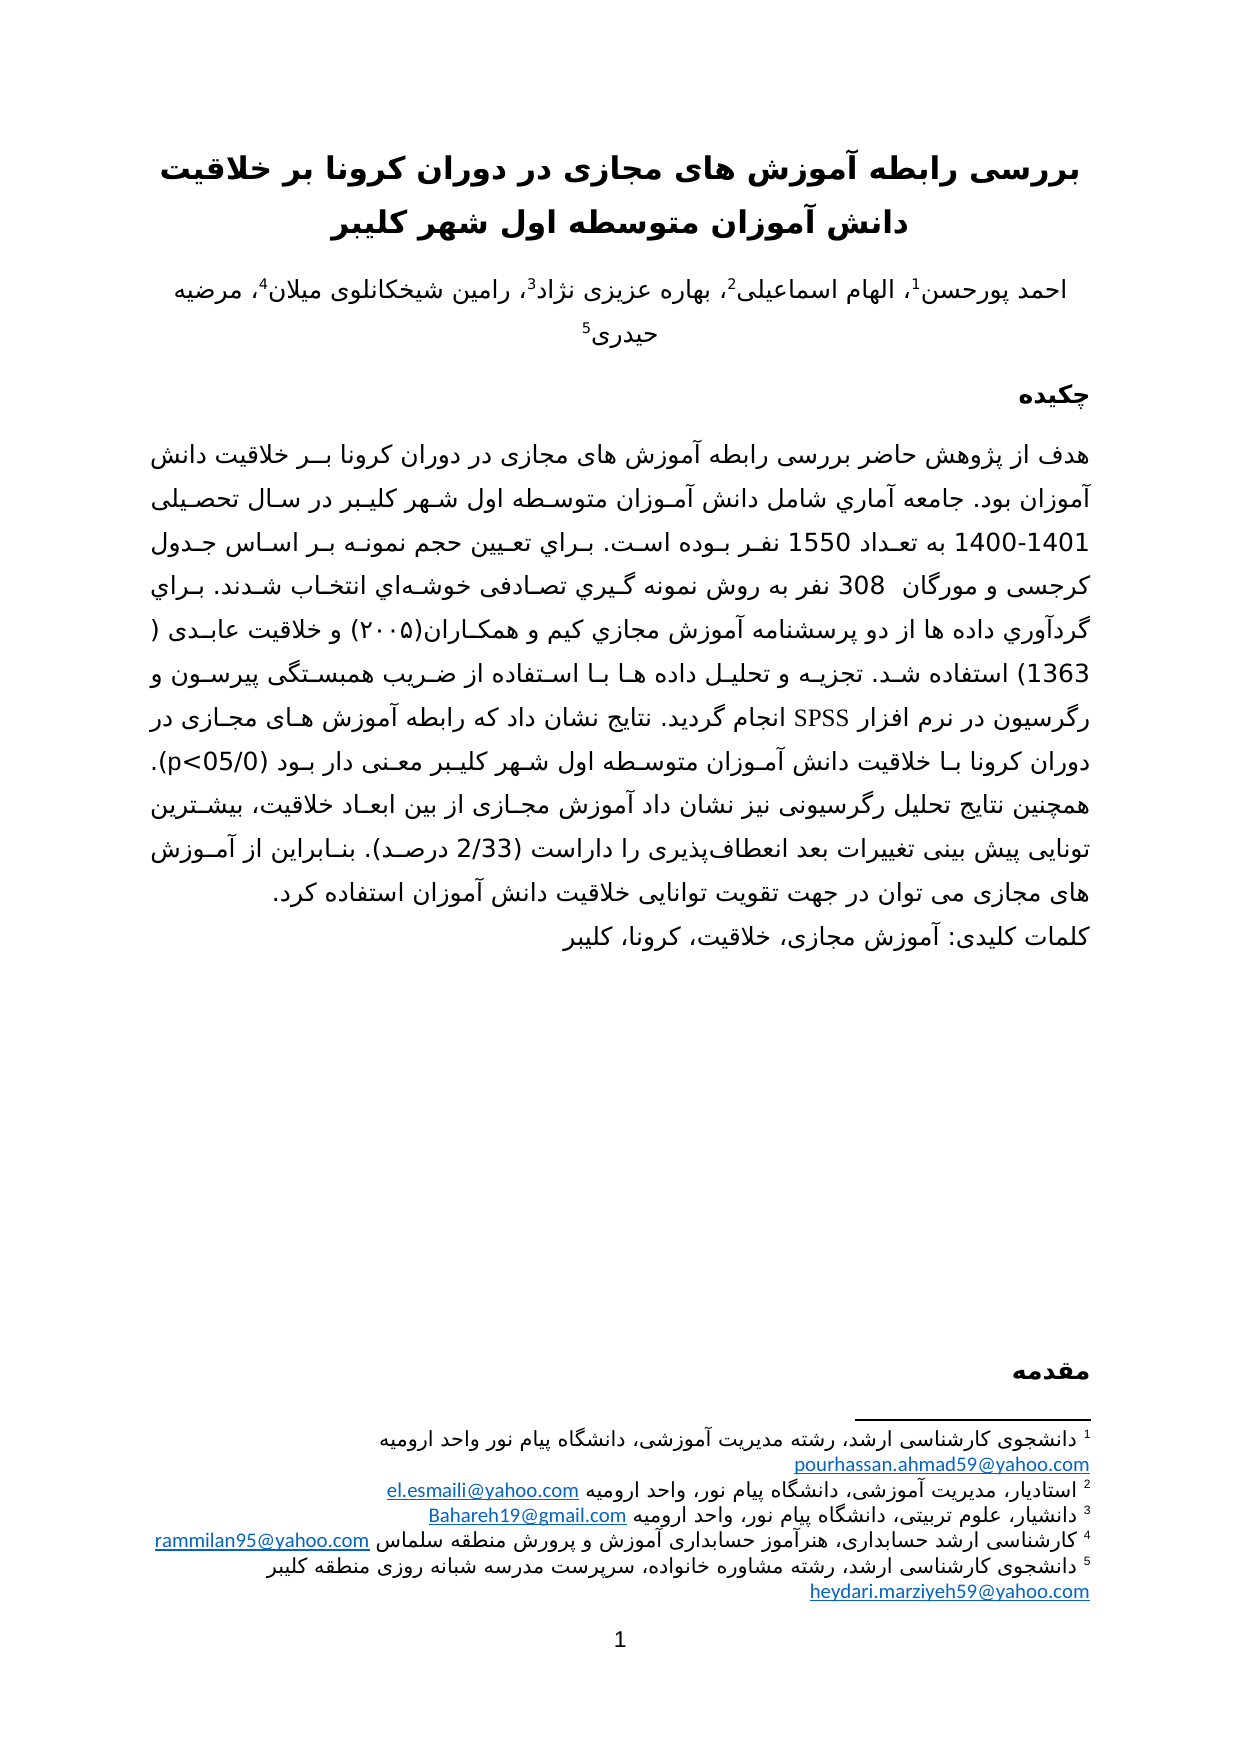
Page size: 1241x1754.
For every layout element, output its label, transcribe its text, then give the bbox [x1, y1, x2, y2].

text احمد پورحسن، الهام اسماعیلی، بهاره عزیزی نژاد، رامین شیخکانلوی میلان، مرضیه حیدری [150, 276, 1090, 348]
text مقدمه [150, 1357, 1090, 1386]
text چکیده [150, 380, 1090, 409]
text هدف از پژوهش حاضر بررسی رابطه آموزش های مجازی در دوران کرونا بر خلاقیت دانش آموزان بود. جامعه آماري شامل دانش آموزان متوسطه اول شهر کلیبر در سال تحصیلی 1401-1400 به تعداد 1550 نفر بوده است. براي تعیین حجم نمونه بر اساس جدول كرجسی و مورگان 308 نفر به روش نمونه گیري تصادفی خوشه‌اي انتخاب شدند. براي گردآوري داده ها از دو پرسشنامه آموزش مجازي کیم و همکاران(۲۰۰۵) و خلاقیت عابدی (1363) استفاده شد. تجزیه و تحلیل داده ها با استفاده از ضریب همبستگی پیرسون و رگرسیون در نرم افزار SPSS انجام گردید. نتایج نشان داد که رابطه آموزش های مجازی در دوران کرونا با خلاقیت دانش آموزان متوسطه اول شهر کلیبر معنی دار بود (05/0>p). همچنین نتایج تحلیل رگرسیونی نیز نشان داد آموزش مجازی از بین ابعاد خلاقیت، بیشترین تونایی پیش بینی تغییرات بعد انعطاف‌پذیری را داراست (2/33 درصد). بنابراین از آموزش های مجازی می توان در جهت تقویت توانایی خلاقیت دانش آموزان استفاده کرد. [150, 440, 1090, 907]
text بررسی رابطه آموزش های مجازی در دوران کرونا بر خلاقیت دانش آموزان متوسطه اول شهر کلیبر [150, 150, 1090, 241]
text کلمات کلیدی: آموزش مجازی، خلاقیت، کرونا، کلیبر [150, 922, 1090, 951]
